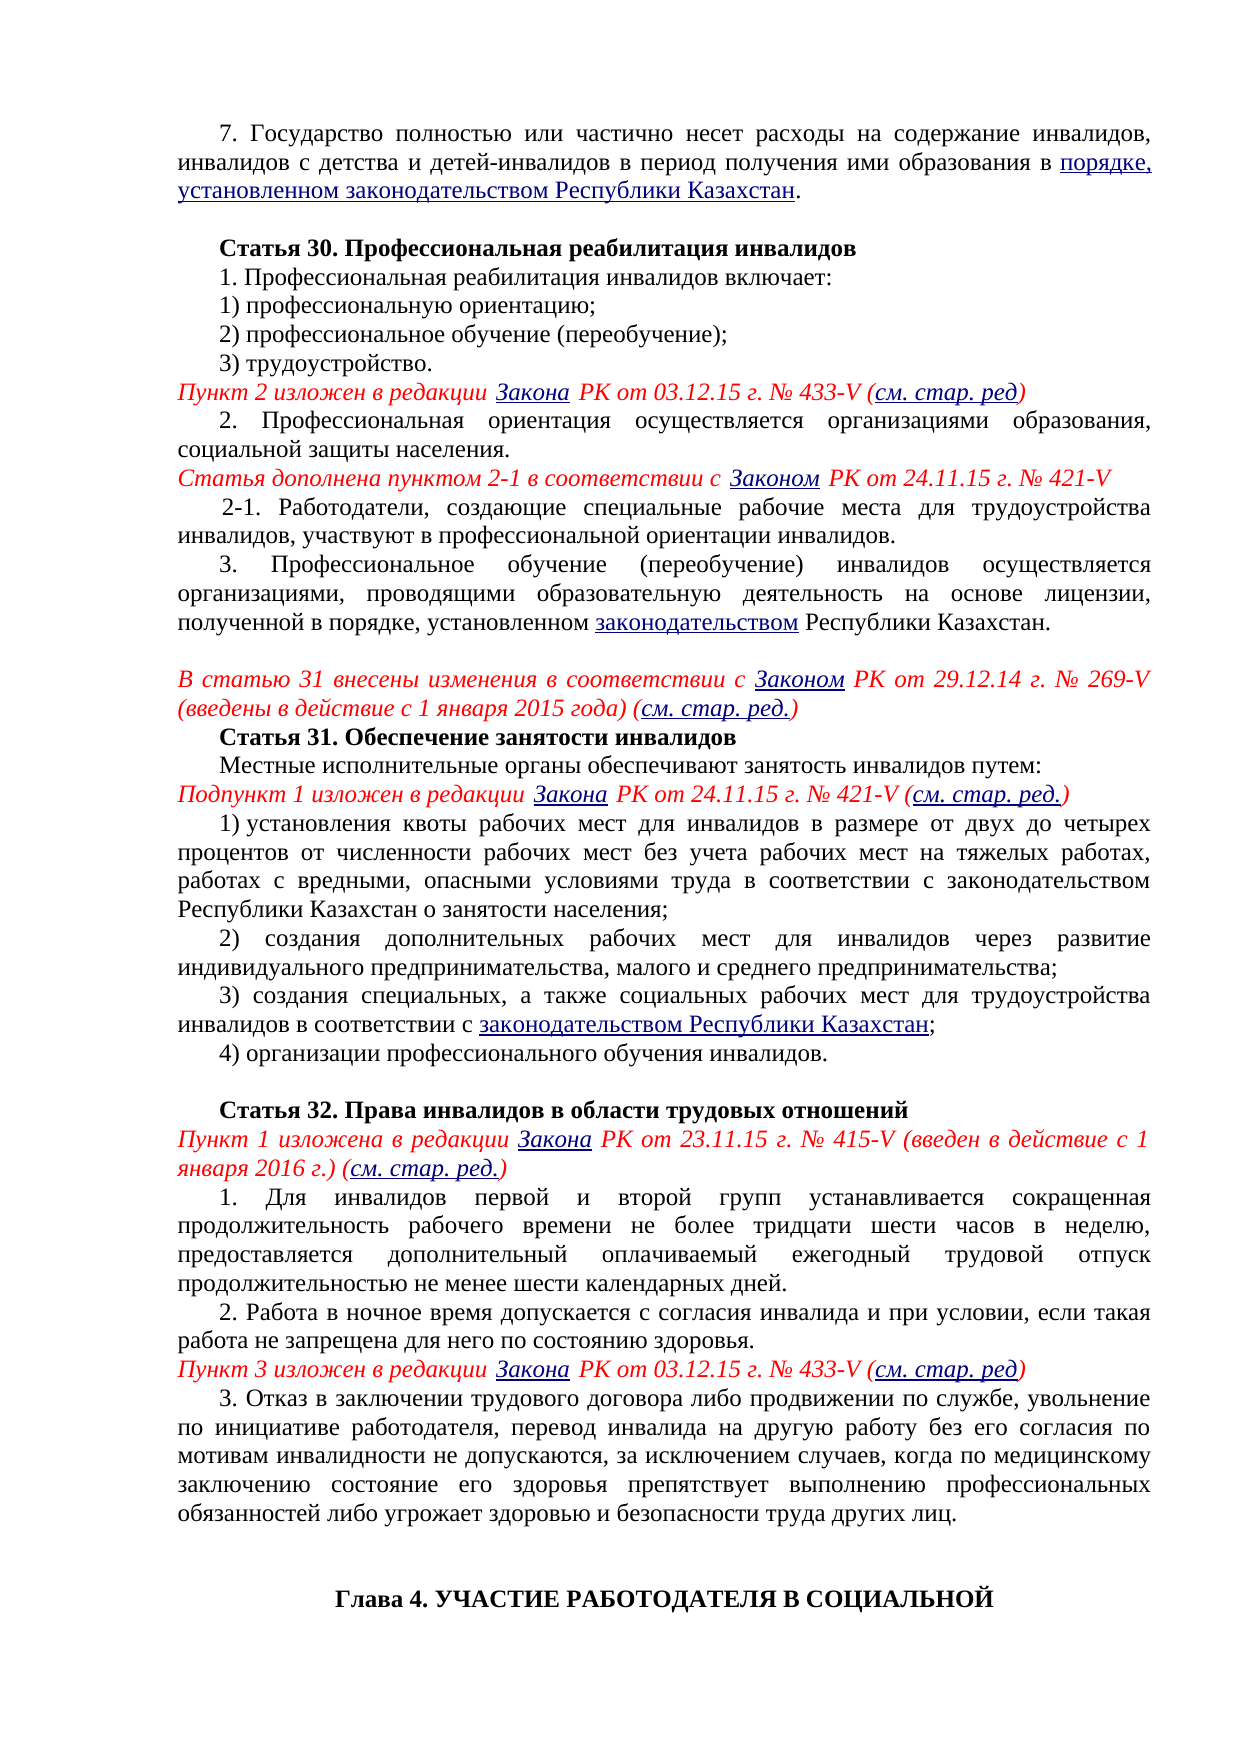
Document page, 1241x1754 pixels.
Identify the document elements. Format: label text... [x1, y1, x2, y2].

text 3) создания специальных, а также социальных рабочих мест для трудоустройства инвалидов в соответствии с законодательством Республики Казахстан; [177, 981, 1152, 1038]
text 7. Государство полностью или частично несет расходы на содержание инвалидов, инвалидов с детства и детей-инвалидов в период получения ими образования в порядке, установленном законодательством Республики Казахстан. [177, 118, 1152, 204]
text 3. Профессиональное обучение (переобучение) инвалидов осуществляется организациями, проводящими образовательную деятельность на основе лицензии, полученной в порядке, установленном законодательством Республики Казахстан. [177, 549, 1152, 636]
text 1) профессиональную ориентацию; [177, 291, 1152, 319]
text Пункт 2 изложен в редакции Закона РК от 03.12.15 г. № 433-V (см. стар. ред) [177, 377, 1152, 406]
text 4) организации профессионального обучения инвалидов. [177, 1038, 1152, 1067]
text 3. Отказ в заключении трудового договора либо продвижении по службе, увольнение по инициативе работодателя, перевод инвалида на другую работу без его согласия по мотивам инвалидности не допускаются, за исключением случаев, когда по медицинскому заключению состояние его здоровья препятствует выполнению профессиональных обязанностей либо угрожает здоровью и безопасности труда других лиц. [177, 1383, 1152, 1527]
text 3) трудоустройство. [177, 348, 1152, 377]
text Пункт 1 изложена в редакции Закона РК от 23.11.15 г. № 415-V (введен в действие с 1 января 2016 г.) (см. стар. ред.) [177, 1124, 1152, 1182]
text 1) установления квоты рабочих мест для инвалидов в размере от двух до четырех процентов от численности рабочих мест без учета рабочих мест на тяжелых работах, работах с вредными, опасными условиями труда в соответствии с законодательством Республики Казахстан о занятости населения; [177, 808, 1152, 923]
text Статья 31. Обеспечение занятости инвалидов [219, 722, 1152, 751]
text Подпункт 1 изложен в редакции Закона РК от 24.11.15 г. № 421-V (см. стар. ред.) [177, 779, 1152, 808]
text 2) профессиональное обучение (переобучение); [177, 319, 1152, 348]
text Местные исполнительные органы обеспечивают занятость инвалидов путем: [177, 751, 1152, 779]
text 2. Работа в ночное время допускается с согласия инвалида и при условии, если такая работа не запрещена для него по состоянию здоровья. [177, 1297, 1152, 1354]
text 2) создания дополнительных рабочих мест для инвалидов через развитие индивидуального предпринимательства, малого и среднего предпринимательства; [177, 923, 1152, 981]
text Статья 30. Профессиональная реабилитация инвалидов [219, 233, 1152, 262]
text Глава 4. УЧАСТИЕ РАБОТОДАТЕЛЯ В СОЦИАЛЬНОЙ [177, 1584, 1152, 1613]
text Статья 32. Права инвалидов в области трудовых отношений [219, 1096, 1152, 1124]
text Статья дополнена пунктом 2-1 в соответствии с Законом РК от 24.11.15 г. № 421-V [177, 463, 1152, 492]
text Пункт 3 изложен в редакции Закона РК от 03.12.15 г. № 433-V (см. стар. ред) [177, 1354, 1152, 1383]
text 2. Профессиональная ориентация осуществляется организациями образования, социальной защиты населения. [177, 406, 1152, 463]
text 1. Профессиональная реабилитация инвалидов включает: [177, 262, 1152, 291]
text 2-1. Работодатели, создающие специальные рабочие места для трудоустройства инвалидов, участвуют в профессиональной ориентации инвалидов. [177, 492, 1152, 549]
text В статью 31 внесены изменения в соответствии с Законом РК от 29.12.14 г. № 269-V (введены в действие с 1 января 2015 года) (см. стар. ред.) [177, 664, 1152, 722]
text 1. Для инвалидов первой и второй групп устанавливается сокращенная продолжительность рабочего времени не более тридцати шести часов в неделю, предоставляется дополнительный оплачиваемый ежегодный трудовой отпуск продолжительностью не менее шести календарных дней. [177, 1182, 1152, 1297]
